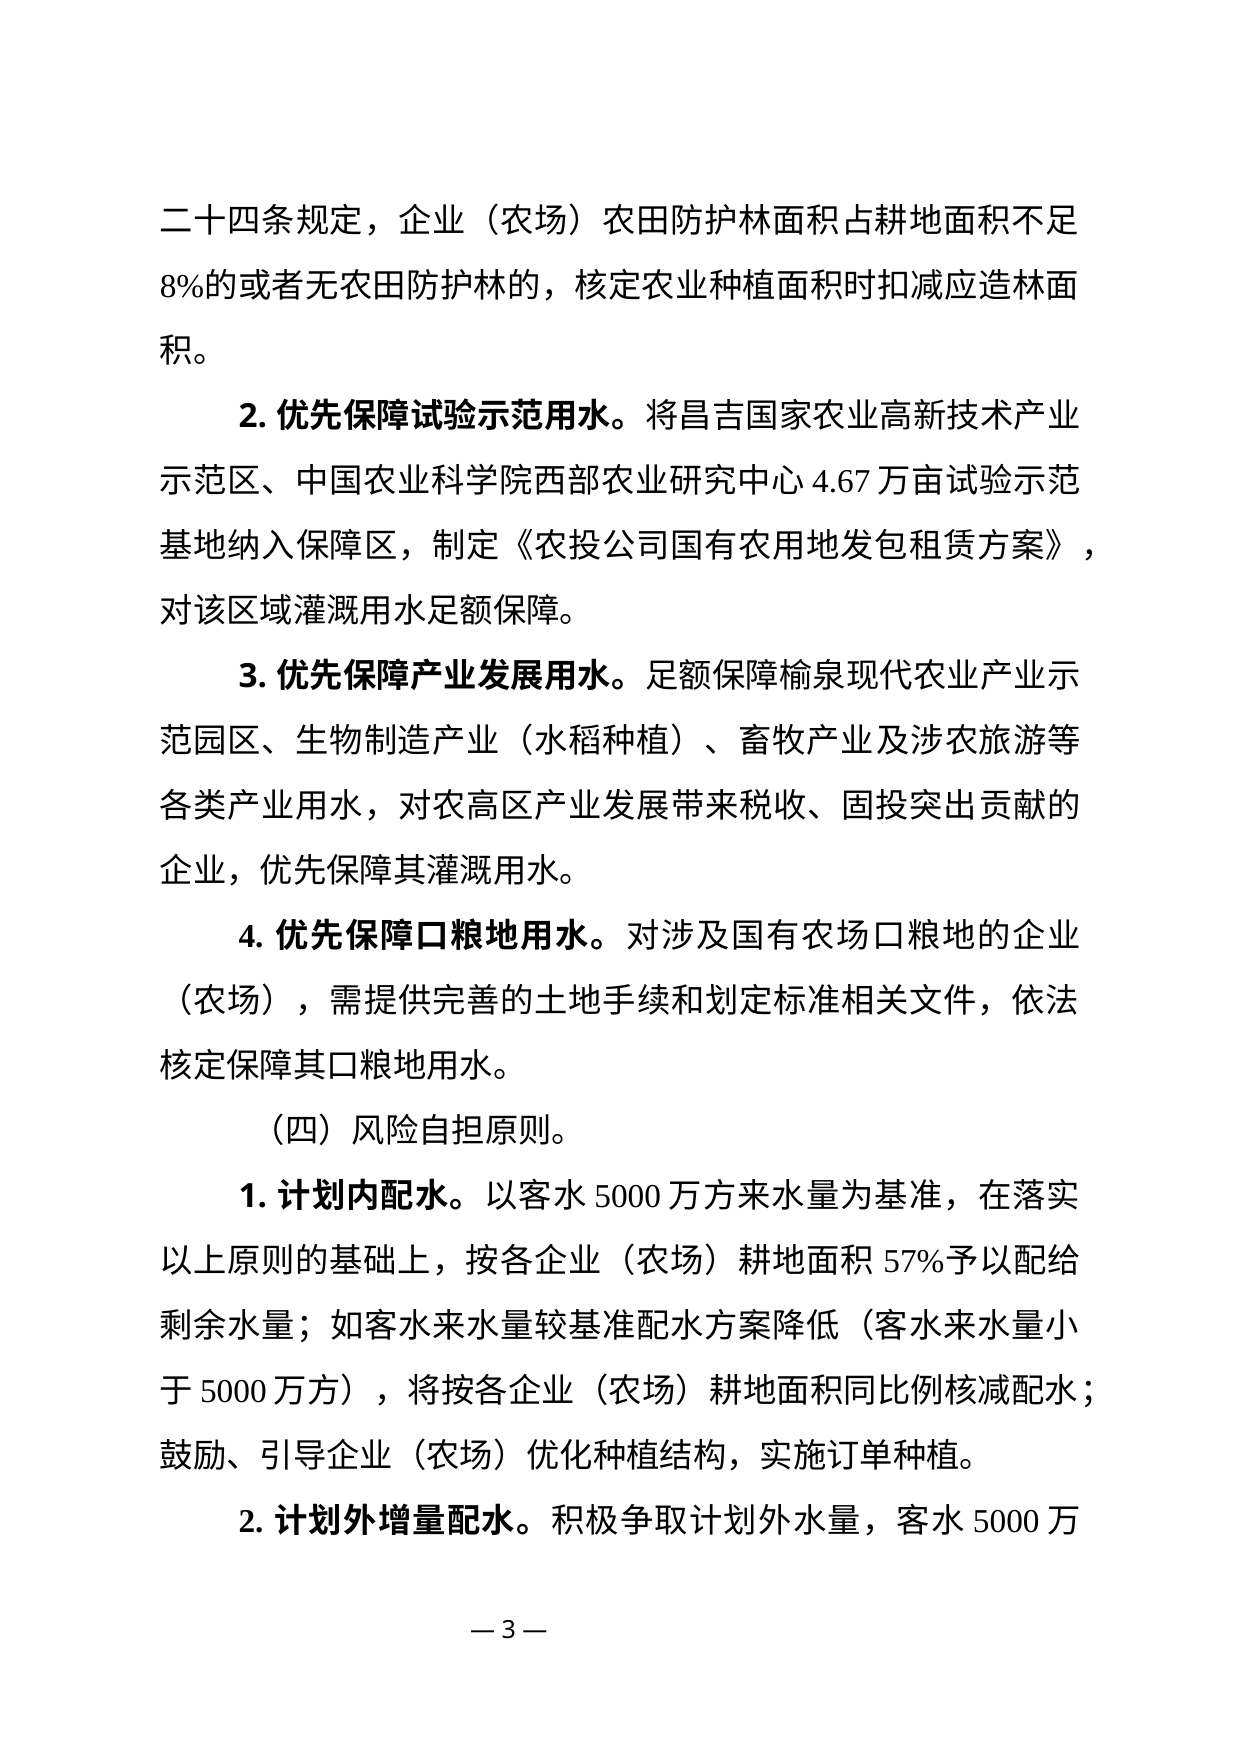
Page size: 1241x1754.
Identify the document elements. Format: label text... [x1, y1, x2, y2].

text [159, 186, 1081, 381]
text 3. 优先保障产业发展用水。足额保障榆泉现代农业产业示范园区、生物制造产业（水稻种植）、畜牧产业及涉农旅游等各类产业用水，对农高区产业发展带来税收、固投突出贡献的企业，优先保障其灌溉用水。 [159, 641, 1081, 901]
text 4. 优先保障口粮地用水。对涉及国有农场口粮地的企业（农场），需提供完善的土地手续和划定标准相关文件，依法核定保障其口粮地用水。 [159, 901, 1081, 1096]
subtitle （四）风险自担原则。 [159, 1096, 1081, 1161]
text 1. 计划内配水。以客水5000万方来水量为基准，在落实以上原则的基础上，按各企业（农场）耕地面积57%予以配给剩余水量；如客水来水量较基准配水方案降低（客水来水量小于5000万方），将按各企业（农场）耕地面积同比例核减配水；鼓励、引导企业（农场）优化种植结构，实施订单种植。 [159, 1161, 1081, 1486]
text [159, 1486, 1081, 1551]
text 2. 优先保障试验示范用水。将昌吉国家农业高新技术产业示范区、中国农业科学院西部农业研究中心4.67万亩试验示范基地纳入保障区，制定《农投公司国有农用地发包租赁方案》，对该区域灌溉用水足额保障。 [159, 381, 1081, 641]
